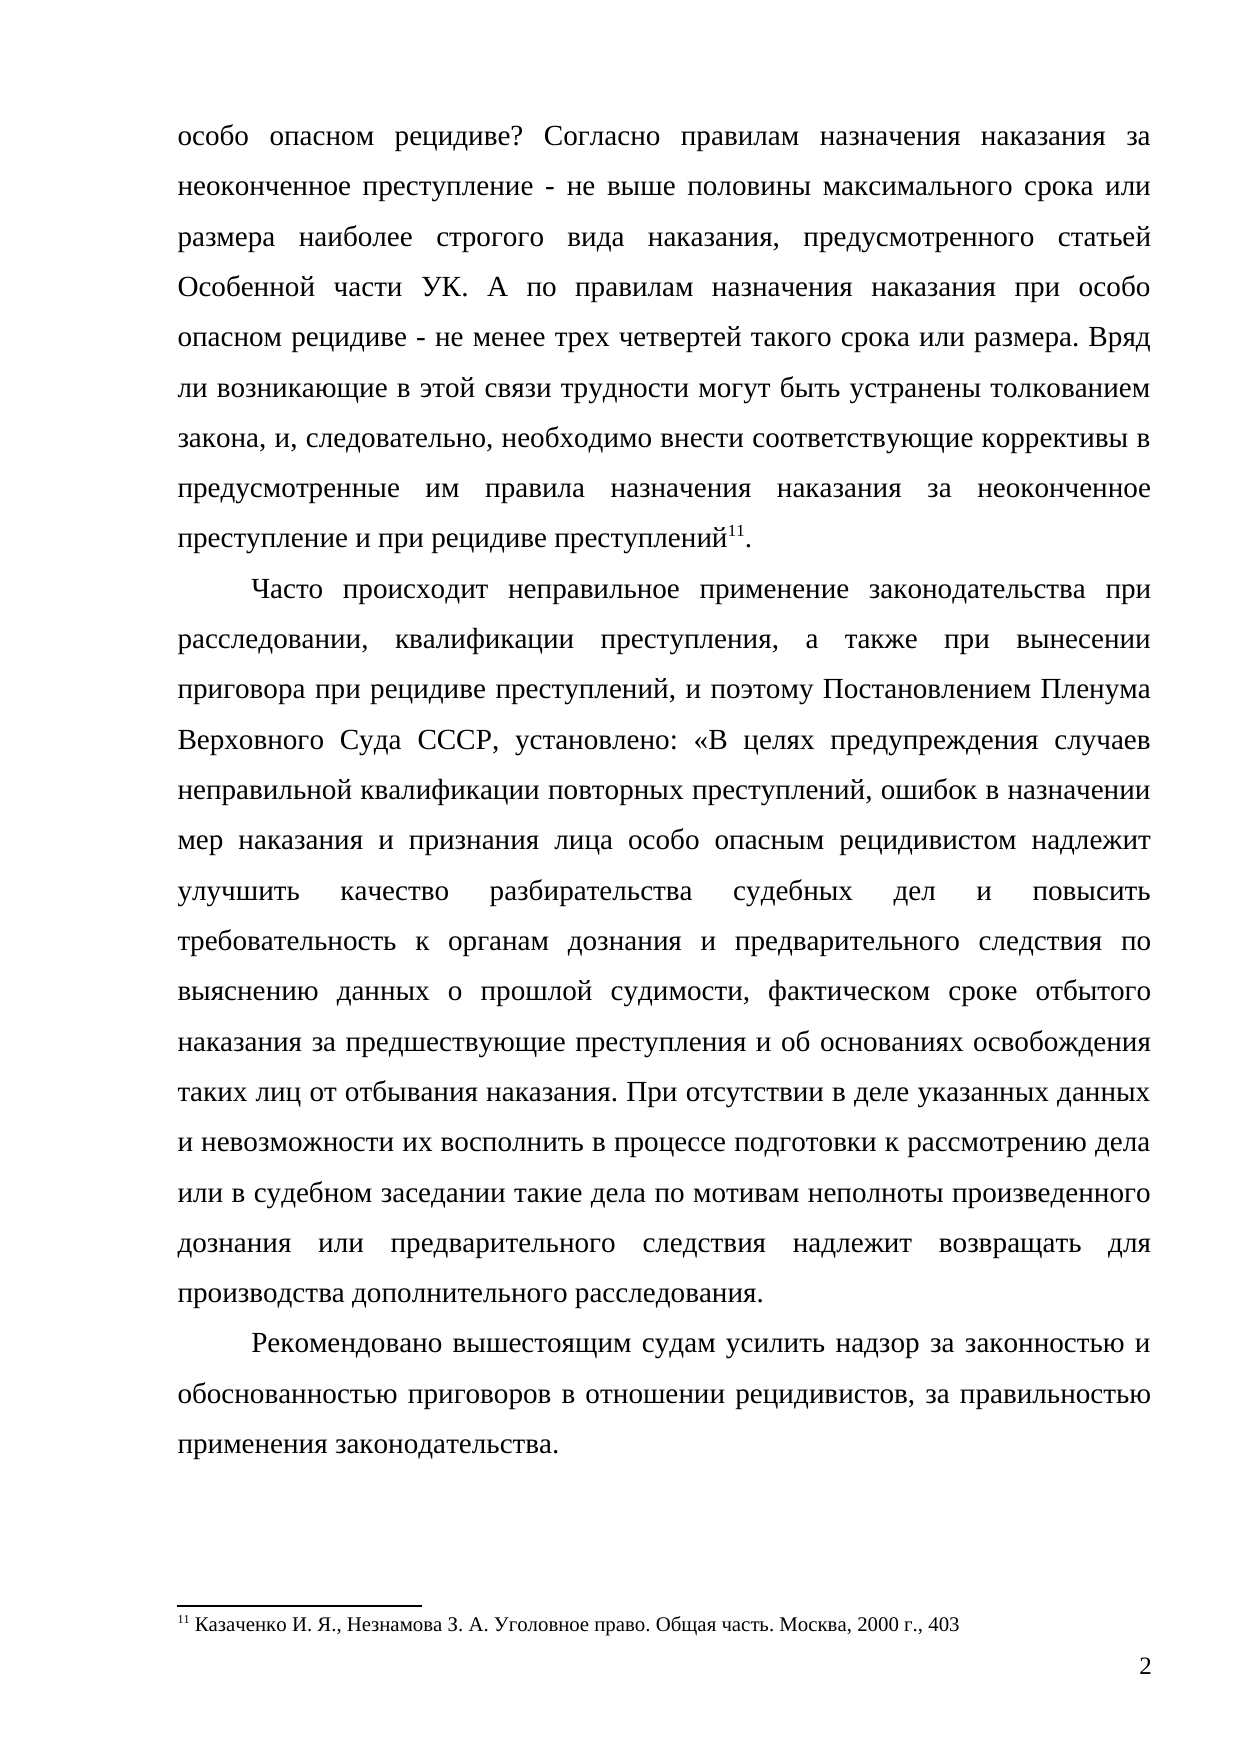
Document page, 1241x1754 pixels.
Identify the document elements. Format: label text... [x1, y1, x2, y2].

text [177, 118, 1152, 554]
text Рекомендовано вышестоящим судам усилить надзор за законностью и обоснованностью приговоров в отношении рецидивистов, за правильностью применения законодательства. [177, 1326, 1152, 1460]
text Часто происходит неправильное применение законодательства при расследовании, квалификации преступления, а также при вынесении приговора при рецидиве преступлений, и поэтому Постановлением Пленума Верховного Суда СССР, установлено: «В целях предупреждения случаев неправильной квалификации повторных преступлений, ошибок в назначении мер наказания и признания лица особо опасным рецидивистом надлежит улучшить качество разбирательства судебных дел и повысить требовательность к органам дознания и предварительного следствия по выяснению данных о прошлой судимости, фактическом сроке отбытого наказания за предшествующие преступления и об основаниях освобождения таких лиц от отбывания наказания. При отсутствии в деле указанных данных и невозможности их восполнить в процессе подготовки к рассмотрению дела или в судебном заседании такие дела по мотивам неполноты произведенного дознания или предварительного следствия надлежит возвращать для производства дополнительного расследования. [177, 571, 1152, 1309]
